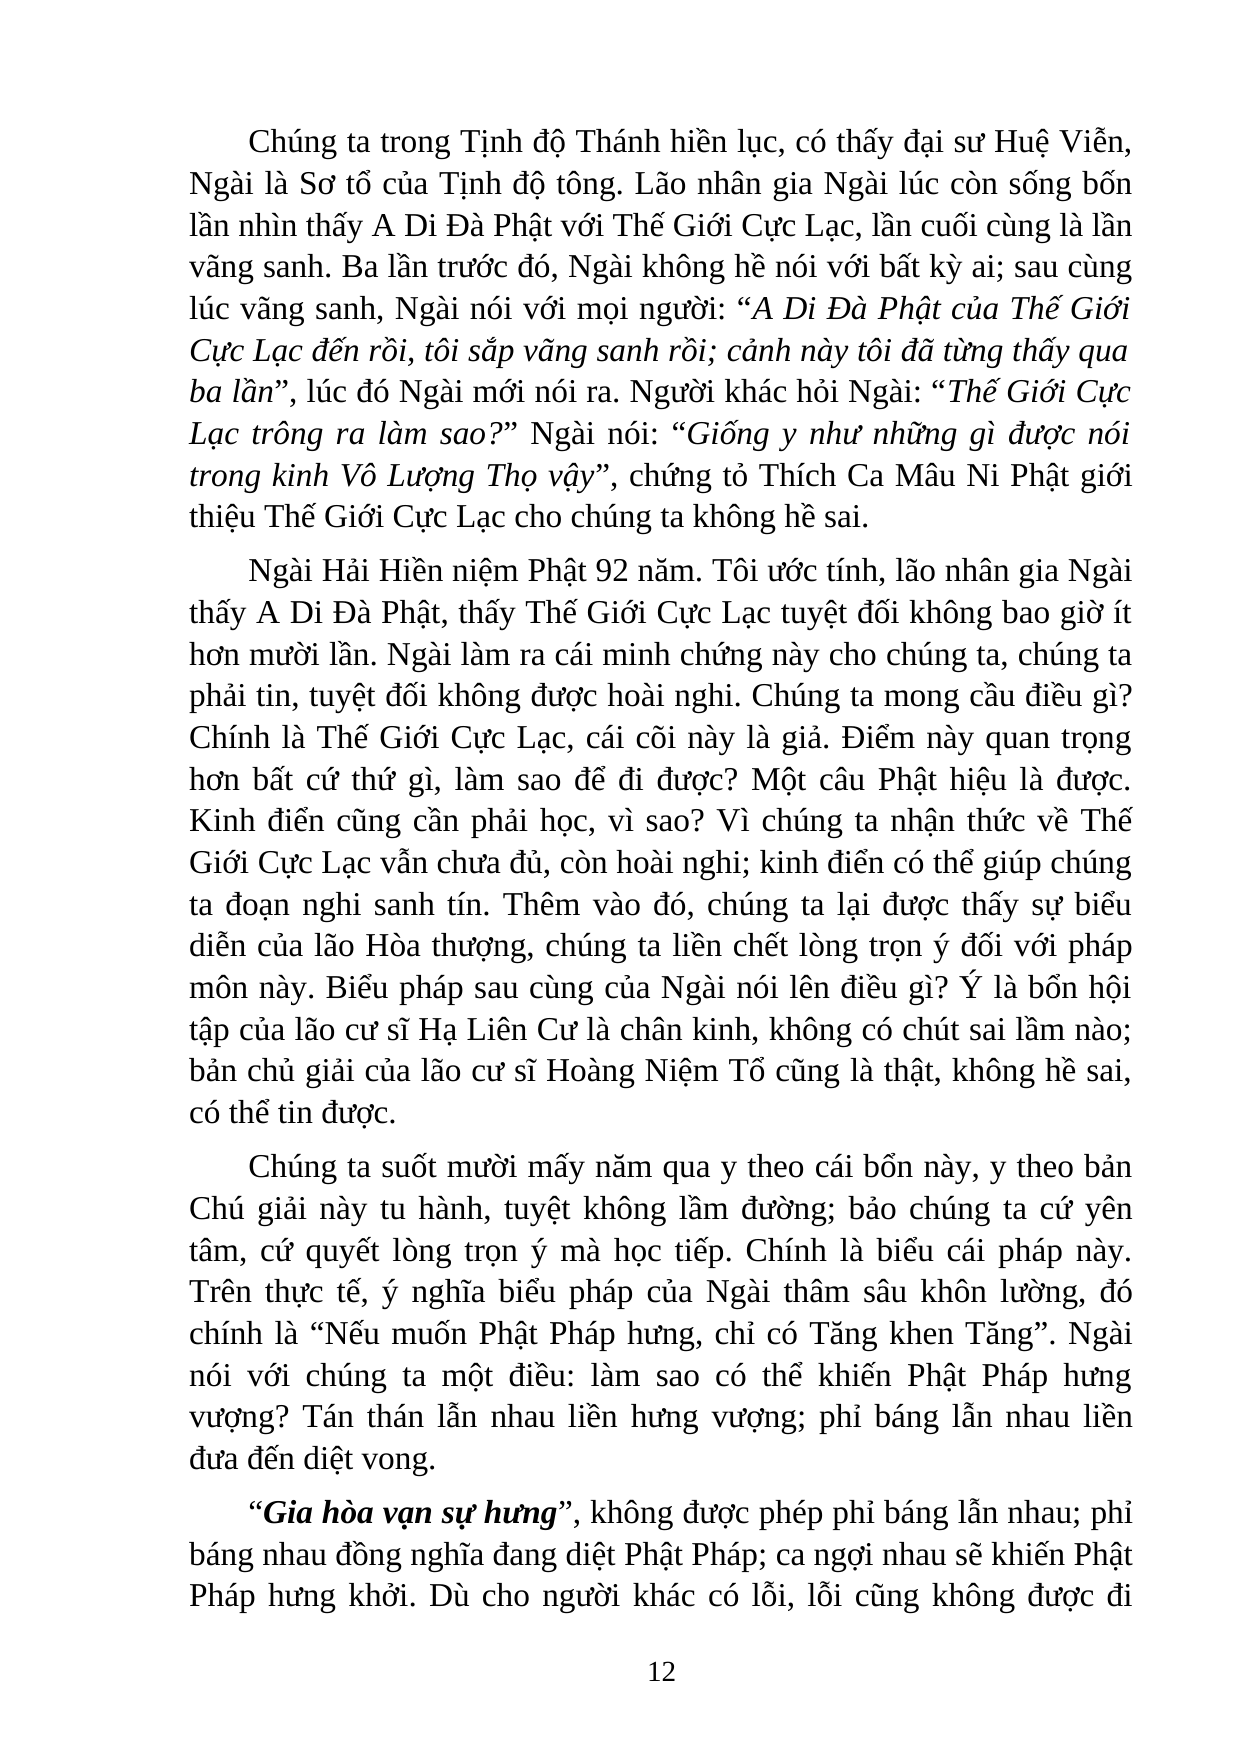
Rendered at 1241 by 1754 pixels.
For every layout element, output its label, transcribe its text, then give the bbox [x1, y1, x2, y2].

text Ngài Hải Hiền niệm Phật 92 năm. Tôi ước tính, lão nhân gia Ngài thấy A Di Đà Phật, thấy Thế Giới Cực Lạc tuyệt đối không bao giờ ít hơn mười lần. Ngài làm ra cái minh chứng này cho chúng ta, chúng ta phải tin, tuyệt đối không được hoài nghi. Chúng ta mong cầu điều gì? Chính là Thế Giới Cực Lạc, cái cõi này là giả. Điểm này quan trọng hơn bất cứ thứ gì, làm sao để đi được? Một câu Phật hiệu là được. Kinh điển cũng cần phải học, vì sao? Vì chúng ta nhận thức về Thế Giới Cực Lạc vẫn chưa đủ, còn hoài nghi; kinh điển có thể giúp chúng ta đoạn nghi sanh tín. Thêm vào đó, chúng ta lại được thấy sự biểu diễn của lão Hòa thượng, chúng ta liền chết lòng trọn ý đối với pháp môn này. Biểu pháp sau cùng của Ngài nói lên điều gì? Ý là bổn hội tập của lão cư sĩ Hạ Liên Cư là chân kinh, không có chút sai lầm nào; bản chủ giải của lão cư sĩ Hoàng Niệm Tổ cũng là thật, không hề sai, có thể tin được. [189, 547, 1134, 1131]
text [189, 1489, 1134, 1614]
text Chúng ta trong Tịnh độ Thánh hiền lục, có thấy đại sư Huệ Viễn, Ngài là Sơ tổ của Tịnh độ tông. Lão nhân gia Ngài lúc còn sống bốn lần nhìn thấy A Di Đà Phật với Thế Giới Cực Lạc, lần cuối cùng là lần vãng sanh. Ba lần trước đó, Ngài không hề nói với bất kỳ ai; sau cùng lúc vãng sanh, Ngài nói với mọi người: “A Di Đà Phật của Thế Giới Cực Lạc đến rồi, tôi sắp vãng sanh rồi; cảnh này tôi đã từng thấy qua ba lần”, lúc đó Ngài mới nói ra. Người khác hỏi Ngài: “Thế Giới Cực Lạc trông ra làm sao?” Ngài nói: “Giống y như những gì được nói trong kinh Vô Lượng Thọ vậy”, chứng tỏ Thích Ca Mâu Ni Phật giới thiệu Thế Giới Cực Lạc cho chúng ta không hề sai. [189, 118, 1134, 535]
text Chúng ta suốt mười mấy năm qua y theo cái bổn này, y theo bản Chú giải này tu hành, tuyệt không lầm đường; bảo chúng ta cứ yên tâm, cứ quyết lòng trọn ý mà học tiếp. Chính là biểu cái pháp này. Trên thực tế, ý nghĩa biểu pháp của Ngài thâm sâu khôn lường, đó chính là “Nếu muốn Phật Pháp hưng, chỉ có Tăng khen Tăng”. Ngài nói với chúng ta một điều: làm sao có thể khiến Phật Pháp hưng vượng? Tán thán lẫn nhau liền hưng vượng; phỉ báng lẫn nhau liền đưa đến diệt vong. [189, 1143, 1134, 1476]
